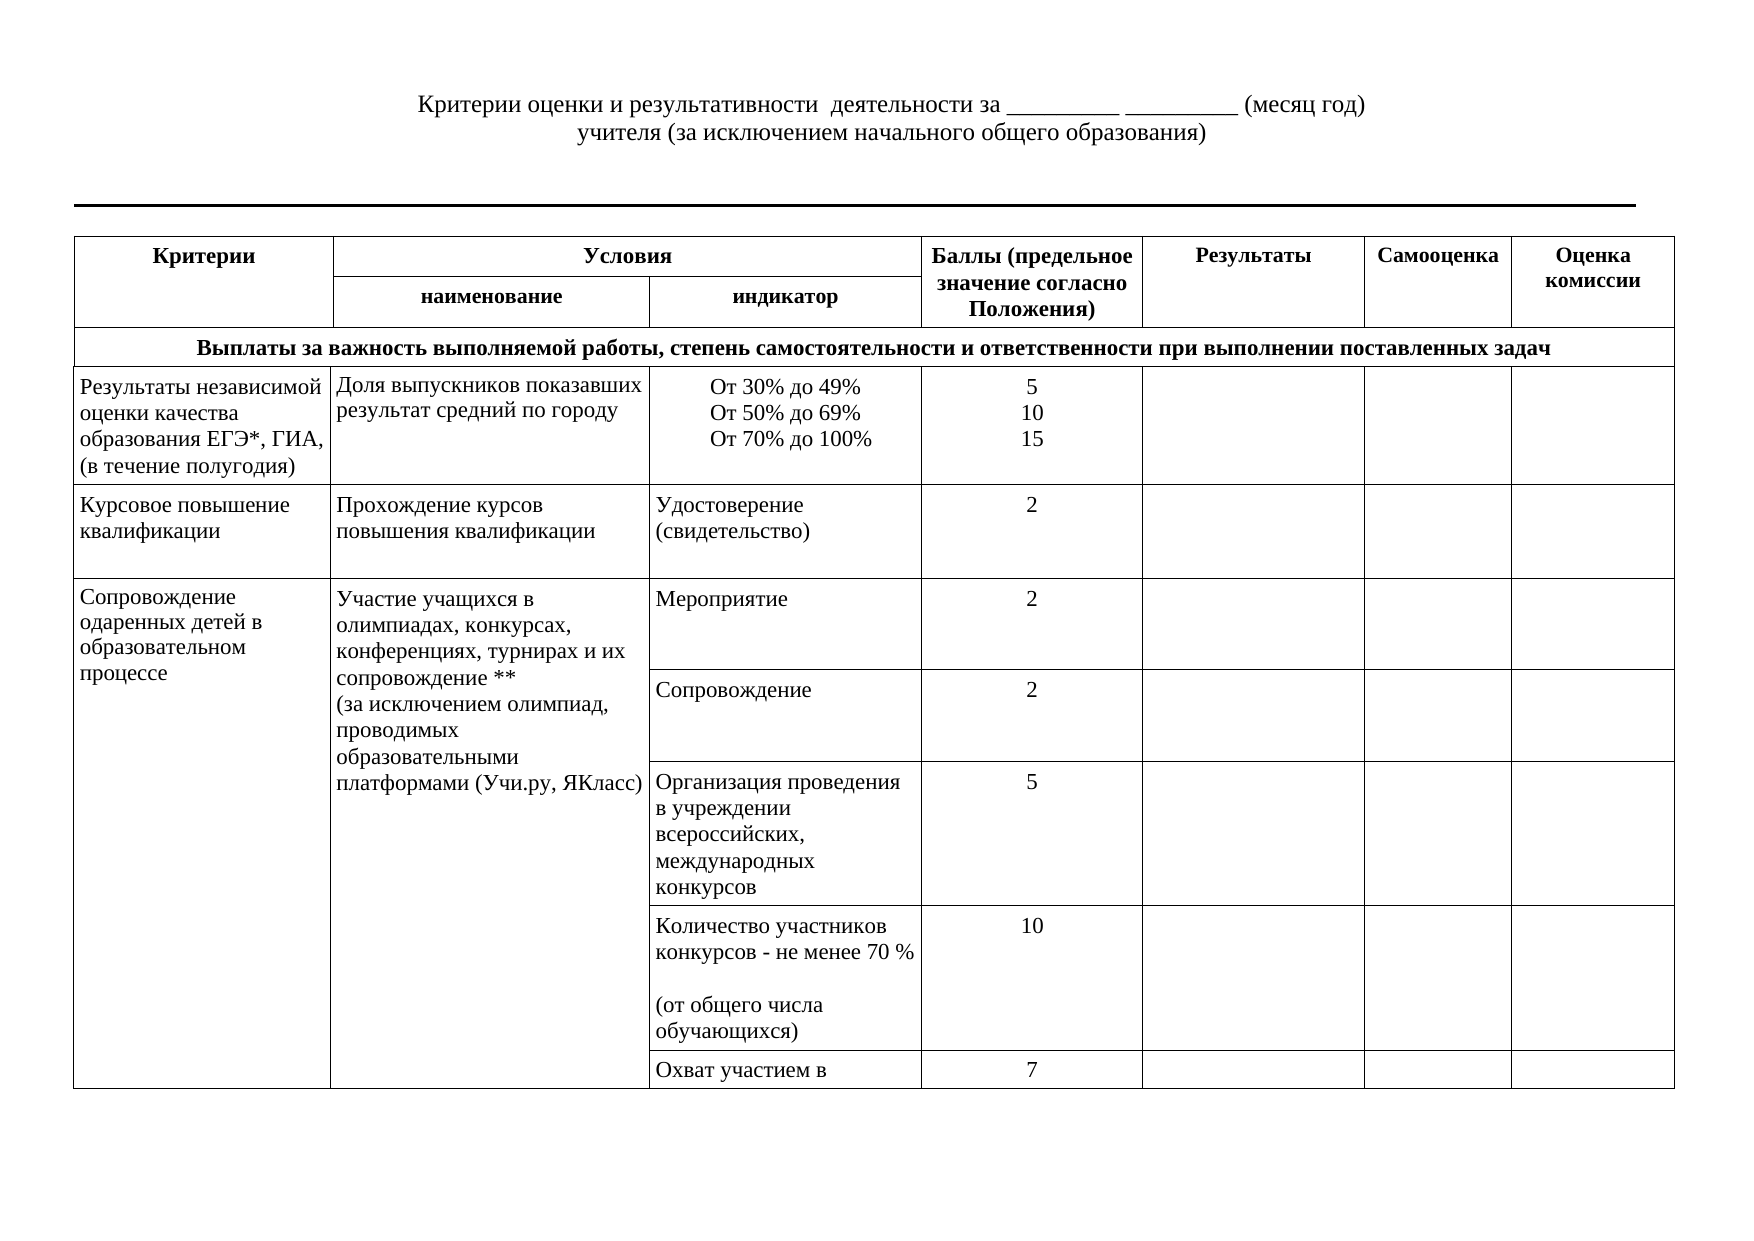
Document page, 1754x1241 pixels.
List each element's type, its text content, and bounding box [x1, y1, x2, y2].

table_cell 5 10 15 [922, 367, 1142, 484]
table_cell [1143, 762, 1364, 905]
table_cell Участие учащихся в олимпиадах, конкурсах, конференциях, турнирах и их сопровождение ** (за исключением олимпиад, проводимых образовательными платформами (Учи.ру, ЯКласс) [331, 579, 649, 1088]
table_cell 2 [922, 485, 1142, 578]
table_cell 5 [922, 762, 1142, 905]
table_cell Мероприятие [650, 579, 921, 669]
table_cell Курсовое повышение квалификации [74, 485, 330, 578]
table_cell [1365, 762, 1511, 905]
table_cell Организация проведения в учреждении всероссийских, международных конкурсов [650, 762, 921, 905]
table_cell Доля выпускников показавших результат средний по городу [331, 367, 649, 484]
table_cell 7 [922, 1051, 1142, 1088]
table_cell [1143, 579, 1364, 669]
table_cell [1143, 906, 1364, 1049]
table_cell 2 [922, 579, 1142, 669]
table_cell 2 [922, 670, 1142, 761]
table_cell [1143, 367, 1364, 484]
table_cell [1512, 579, 1674, 669]
table_cell [1365, 485, 1511, 578]
table_cell наименование [334, 277, 649, 327]
table_cell [1512, 1051, 1674, 1088]
table_cell [1512, 670, 1674, 761]
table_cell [650, 1051, 921, 1088]
table_cell [1512, 485, 1674, 578]
table_cell 10 [922, 906, 1142, 1049]
table_cell индикатор [650, 277, 921, 327]
table_cell [1365, 670, 1511, 761]
table_cell От 30% до 49% От 50% до 69% От 70% до 100% [650, 367, 921, 484]
table_cell [1365, 906, 1511, 1049]
table_cell [1512, 906, 1674, 1049]
table_cell [1512, 367, 1674, 484]
table_cell [1512, 762, 1674, 905]
table_header Баллы (предельное значение согласно Положения) [922, 237, 1142, 327]
table_cell [1143, 670, 1364, 761]
table_header Оценка комиссии [1512, 237, 1674, 327]
table_cell Выплаты за важность выполняемой работы, степень самостоятельности и ответственности при выполнении поставленных задач [75, 328, 1674, 366]
table_cell [1143, 485, 1364, 578]
table_cell Прохождение курсов повышения квалификации [331, 485, 649, 578]
table_header Критерии [75, 237, 333, 327]
table_cell [1143, 1051, 1364, 1088]
table_cell [1365, 367, 1511, 484]
table_header Самооценка [1365, 237, 1511, 327]
text Критерии оценки и результативности деятельности за _________ _________ (месяц год) [74, 89, 1636, 117]
table_cell [1365, 579, 1511, 669]
table_cell Сопровождение одаренных детей в образовательном процессе [74, 579, 330, 1088]
table_cell Удостоверение (свидетельство) [650, 485, 921, 578]
text учителя (за исключением начального общего образования) [74, 117, 1636, 146]
table_cell Результаты независимой оценки качества образования ЕГЭ*, ГИА, (в течение полугодия) [74, 367, 330, 484]
table_header Условия [334, 237, 921, 276]
table_cell Сопровождение [650, 670, 921, 761]
table_cell Количество участников конкурсов - не менее 70 % (от общего числа обучающихся) [650, 906, 921, 1049]
table_cell [1365, 1051, 1511, 1088]
table_header Результаты [1143, 237, 1364, 327]
